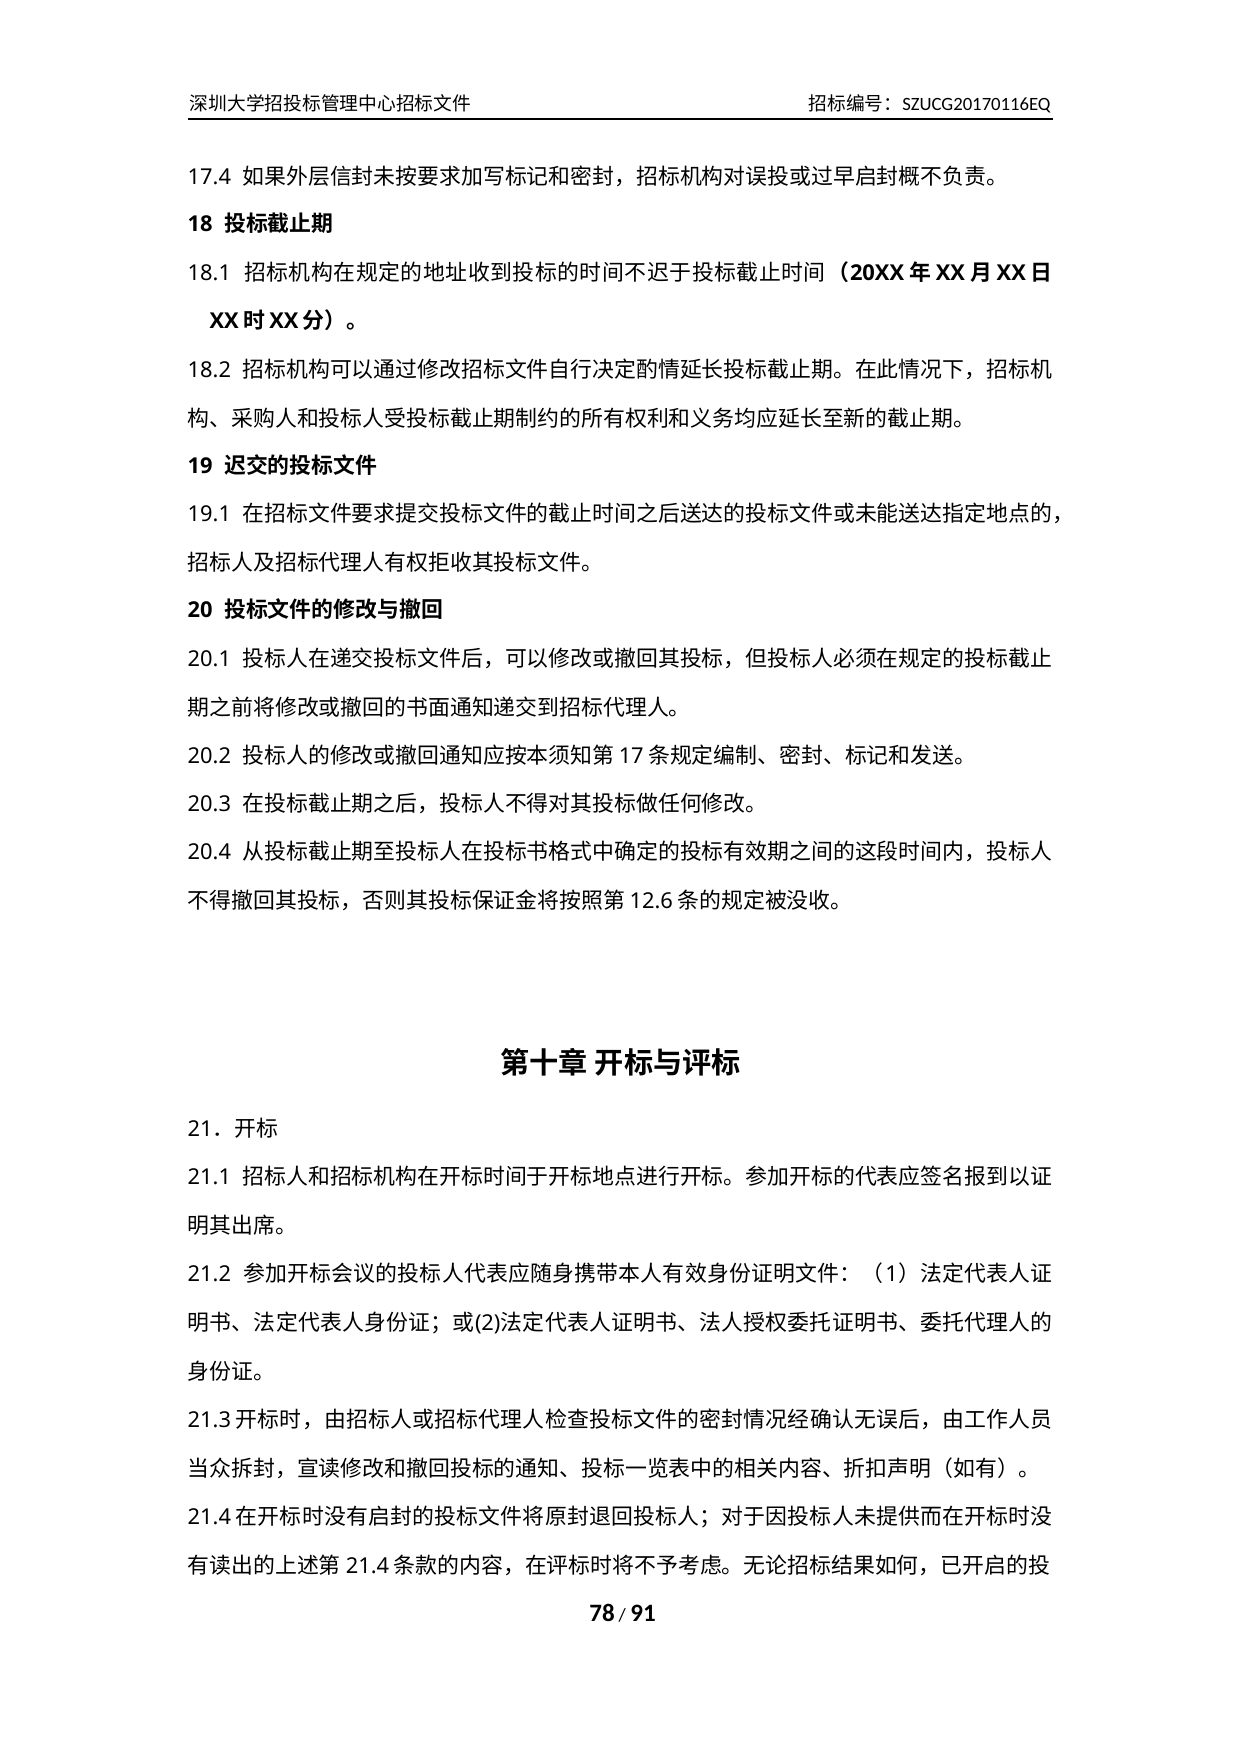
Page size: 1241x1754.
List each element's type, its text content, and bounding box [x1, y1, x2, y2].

text 19 迟交的投标文件 [187, 448, 1053, 481]
text 21.3开标时，由招标人或招标代理人检查投标文件的密封情况经确认无误后，由工作人员当众拆封，宣读修改和撤回投标的通知、投标一览表中的相关内容、折扣声明（如有）。 [187, 1402, 1053, 1483]
text 18.1 招标机构在规定的地址收到投标的时间不迟于投标截止时间（20XX年XX月XX日XX时XX分）。 [187, 254, 1053, 336]
text 21．开标 [187, 1111, 1053, 1143]
text 19.1 在招标文件要求提交投标文件的截止时间之后送达的投标文件或未能送达指定地点的，招标人及招标代理人有权拒收其投标文件。 [187, 496, 1053, 577]
text 17.4 如果外层信封未按要求加写标记和密封，招标机构对误投或过早启封概不负责。 [187, 158, 1053, 191]
text 21.1 招标人和招标机构在开标时间于开标地点进行开标。参加开标的代表应签名报到以证明其出席。 [187, 1159, 1053, 1240]
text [187, 1499, 1053, 1580]
text 20.3 在投标截止期之后，投标人不得对其投标做任何修改。 [187, 786, 1053, 818]
text 21.2 参加开标会议的投标人代表应随身携带本人有效身份证明文件：（1）法定代表人证明书、法定代表人身份证；或(2)法定代表人证明书、法人授权委托证明书、委托代理人的身份证。 [187, 1256, 1053, 1386]
text 20.1 投标人在递交投标文件后，可以修改或撤回其投标，但投标人必须在规定的投标截止期之前将修改或撤回的书面通知递交到招标代理人。 [187, 640, 1053, 722]
text 20.4 从投标截止期至投标人在投标书格式中确定的投标有效期之间的这段时间内，投标人不得撤回其投标，否则其投标保证金将按照第12.6条的规定被没收。 [187, 834, 1053, 915]
text 20 投标文件的修改与撤回 [187, 593, 1053, 625]
text 20.2 投标人的修改或撤回通知应按本须知第17条规定编制、密封、标记和发送。 [187, 737, 1053, 770]
text 18.2 招标机构可以通过修改招标文件自行决定酌情延长投标截止期。在此情况下，招标机构、采购人和投标人受投标截止期制约的所有权利和义务均应延长至新的截止期。 [187, 351, 1053, 433]
text 18 投标截止期 [187, 207, 1053, 239]
subtitle 第十章 开标与评标 [187, 1029, 1053, 1094]
